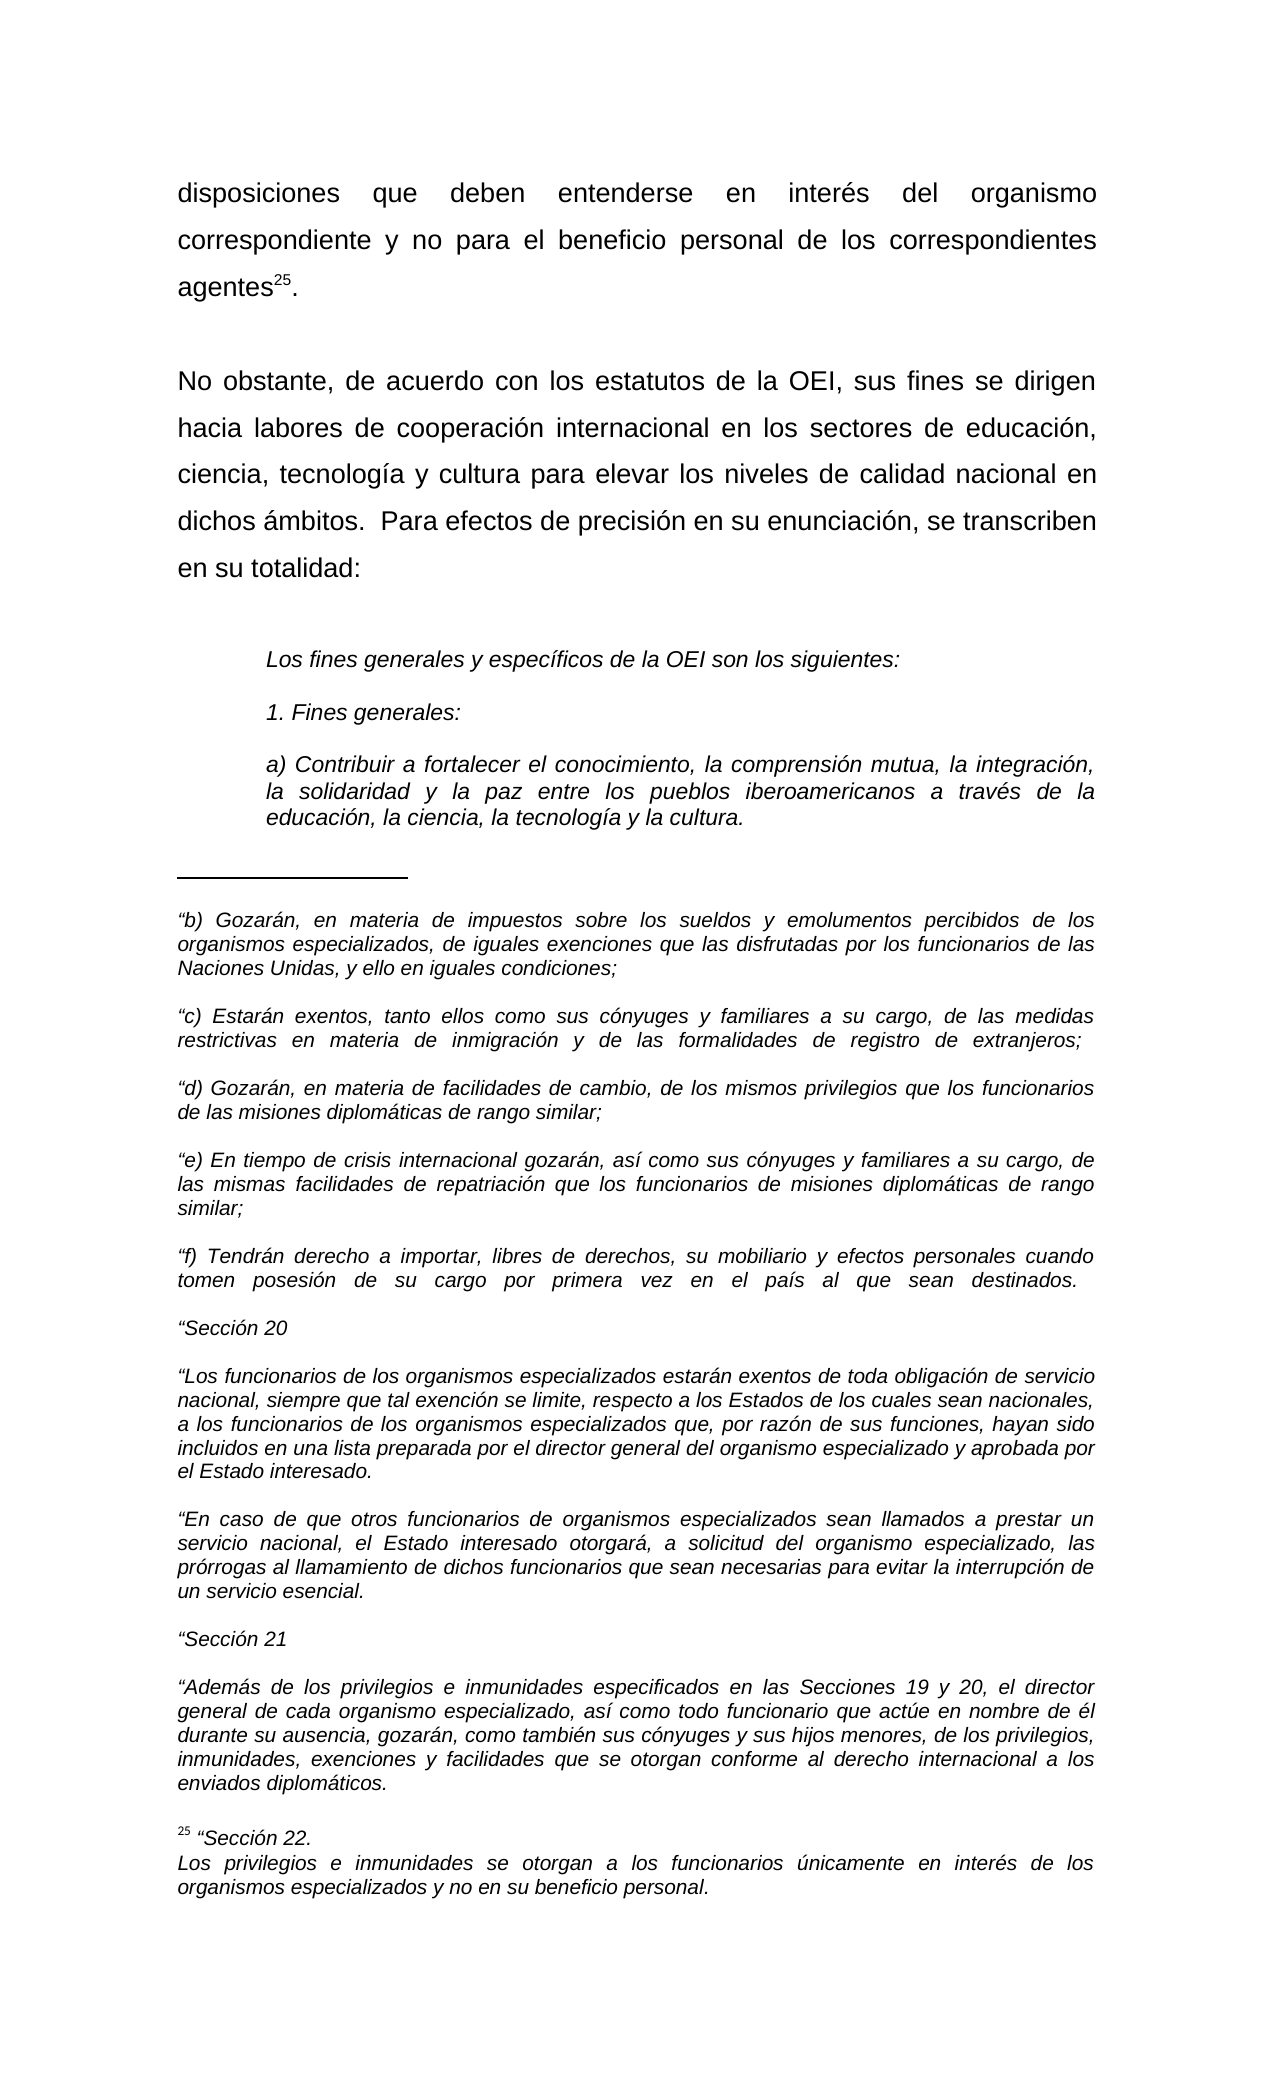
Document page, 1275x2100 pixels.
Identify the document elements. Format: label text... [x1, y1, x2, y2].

text a) Contribuir a fortalecer el conocimiento, la comprensión mutua, la integración, la solidaridad y la paz entre los pueblos iberoamericanos a través de la educación, la ciencia, la tecnología y la cultura. [266, 751, 1098, 830]
text No obstante, de acuerdo con los estatutos de la OEI, sus fines se dirigen hacia labores de cooperación internacional en los sectores de educación, ciencia, tecnología y cultura para elevar los niveles de calidad nacional en dichos ámbitos. Para efectos de precisión en su enunciación, se transcriben en su totalidad: [177, 365, 1098, 583]
text Precisa la Sala que la OEI no hace parte del sistema de Naciones Unidas y, por ende, no le es aplicable, en principio, la Convención sobre Prerrogativas e Inmunidades de los Organismos Especializados, acuerdo que sí prevé, de manera irrestricta la inmunidad de jurisdicción de estos. Ahora bien, por razón del expreso pacto para el funcionamiento de la oficina de la OEI en Colombia, se hizo extensivo a sus integrantes la Sección 21 del capítulo VI de la Convención, que regula la inmunidad de los agentes diplomáticos, disposiciones que deben entenderse en interés del organismo correspondiente y no para el beneficio personal de los correspondientes agentes. [177, 177, 1098, 302]
text Los fines generales y específicos de la OEI son los siguientes: [266, 646, 1098, 672]
text 1. Fines generales: [266, 699, 1098, 725]
